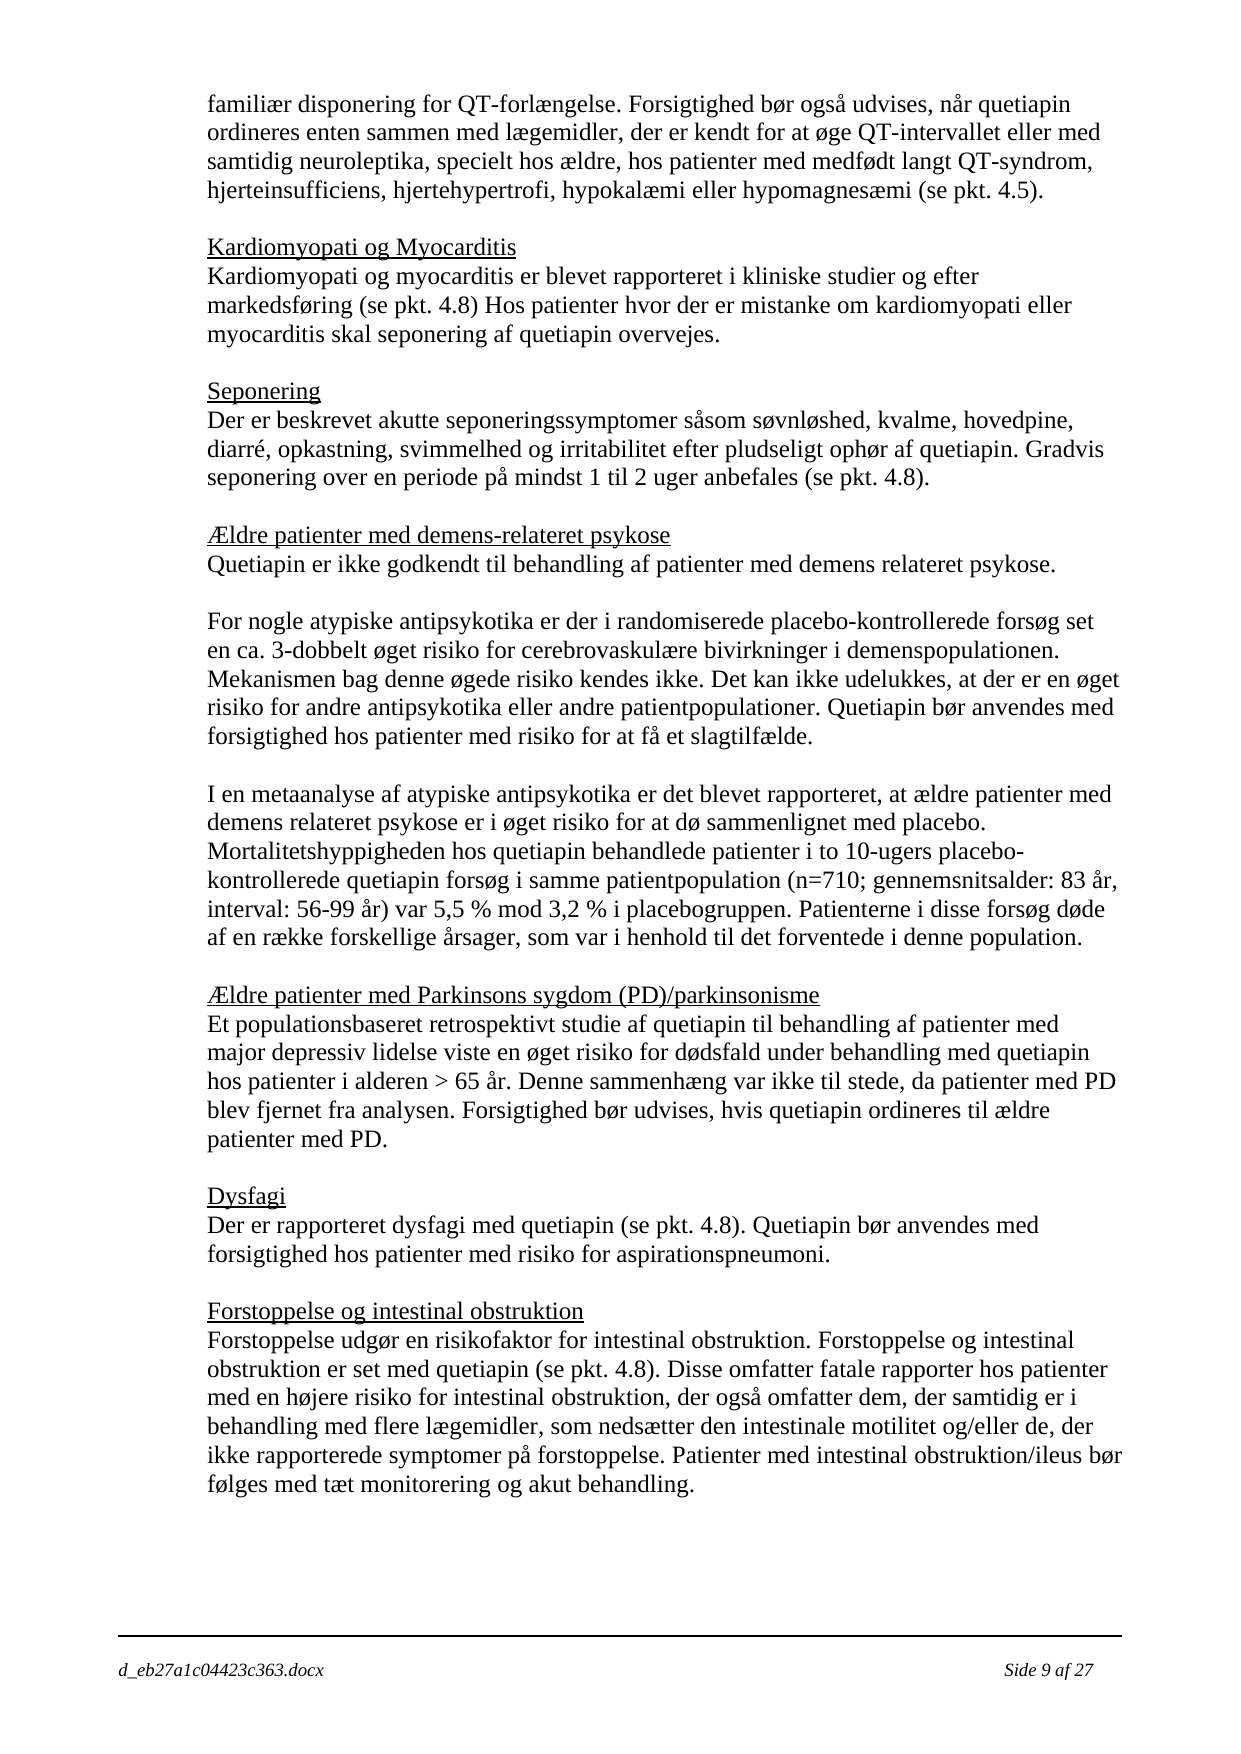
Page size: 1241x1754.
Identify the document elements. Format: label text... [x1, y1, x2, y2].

text Et populationsbaseret retrospektivt studie af quetiapin til behandling af patienter med major depressiv lidelse viste en øget risiko for dødsfald under behandling med quetiapin hos patienter i alderen > 65 år. Denne sammenhæng var ikke til stede, da patienter med PD blev fjernet fra analysen. Forsigtighed bør udvises, hvis quetiapin ordineres til ældre patienter med PD. [207, 1009, 1122, 1152]
text Kardiomyopati og Myocarditis [207, 232, 1122, 261]
text Dysfagi [207, 1181, 1122, 1210]
text Der er beskrevet akutte seponeringssymptomer såsom søvnløshed, kvalme, hovedpine, diarré, opkastning, svimmelhed og irritabilitet efter pludseligt ophør af quetiapin. Gradvis seponering over en periode på mindst 1 til 2 uger anbefales (se pkt. 4.8). [207, 405, 1122, 491]
text Ældre patienter med demens-relateret psykose [207, 520, 1122, 549]
text For nogle atypiske antipsykotika er der i randomiserede placebo-kontrollerede forsøg set en ca. 3-dobbelt øget risiko for cerebrovaskulære bivirkninger i demenspopulationen. Mekanismen bag denne øgede risiko kendes ikke. Det kan ikke udelukkes, at der er en øget risiko for andre antipsykotika eller andre patientpopulationer. Quetiapin bør anvendes med forsigtighed hos patienter med risiko for at få et slagtilfælde. [207, 606, 1122, 750]
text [207, 89, 1122, 204]
text Ældre patienter med Parkinsons sygdom (PD)/parkinsonisme [207, 980, 1122, 1009]
text Seponering [207, 376, 1122, 405]
text Forstoppelse udgør en risikofaktor for intestinal obstruktion. Forstoppelse og intestinal obstruktion er set med quetiapin (se pkt. 4.8). Disse omfatter fatale rapporter hos patienter med en højere risiko for intestinal obstruktion, der også omfatter dem, der samtidig er i behandling med flere lægemidler, som nedsætter den intestinale motilitet og/eller de, der ikke rapporterede symptomer på forstoppelse. Patienter med intestinal obstruktion/ileus bør følges med tæt monitorering og akut behandling. [207, 1325, 1122, 1497]
text Quetiapin er ikke godkendt til behandling af patienter med demens relateret psykose. [207, 549, 1122, 577]
text I en metaanalyse af atypiske antipsykotika er det blevet rapporteret, at ældre patienter med demens relateret psykose er i øget risiko for at dø sammenlignet med placebo. Mortalitetshyppigheden hos quetiapin behandlede patienter i to 10-ugers placebo-kontrollerede quetiapin forsøg i samme patientpopulation (n=710; gennemsnitsalder: 83 år, interval: 56-99 år) var 5,5 % mod 3,2 % i placebogruppen. Patienterne i disse forsøg døde af en række forskellige årsager, som var i henhold til det forventede i denne population. [207, 779, 1122, 951]
text Forstoppelse og intestinal obstruktion [207, 1296, 1122, 1325]
text Kardiomyopati og myocarditis er blevet rapporteret i kliniske studier og efter markedsføring (se pkt. 4.8) Hos patienter hvor der er mistanke om kardiomyopati eller myocarditis skal seponering af quetiapin overvejes. [207, 261, 1122, 347]
text Der er rapporteret dysfagi med quetiapin (se pkt. 4.8). Quetiapin bør anvendes med forsigtighed hos patienter med risiko for aspirationspneumoni. [207, 1210, 1122, 1267]
